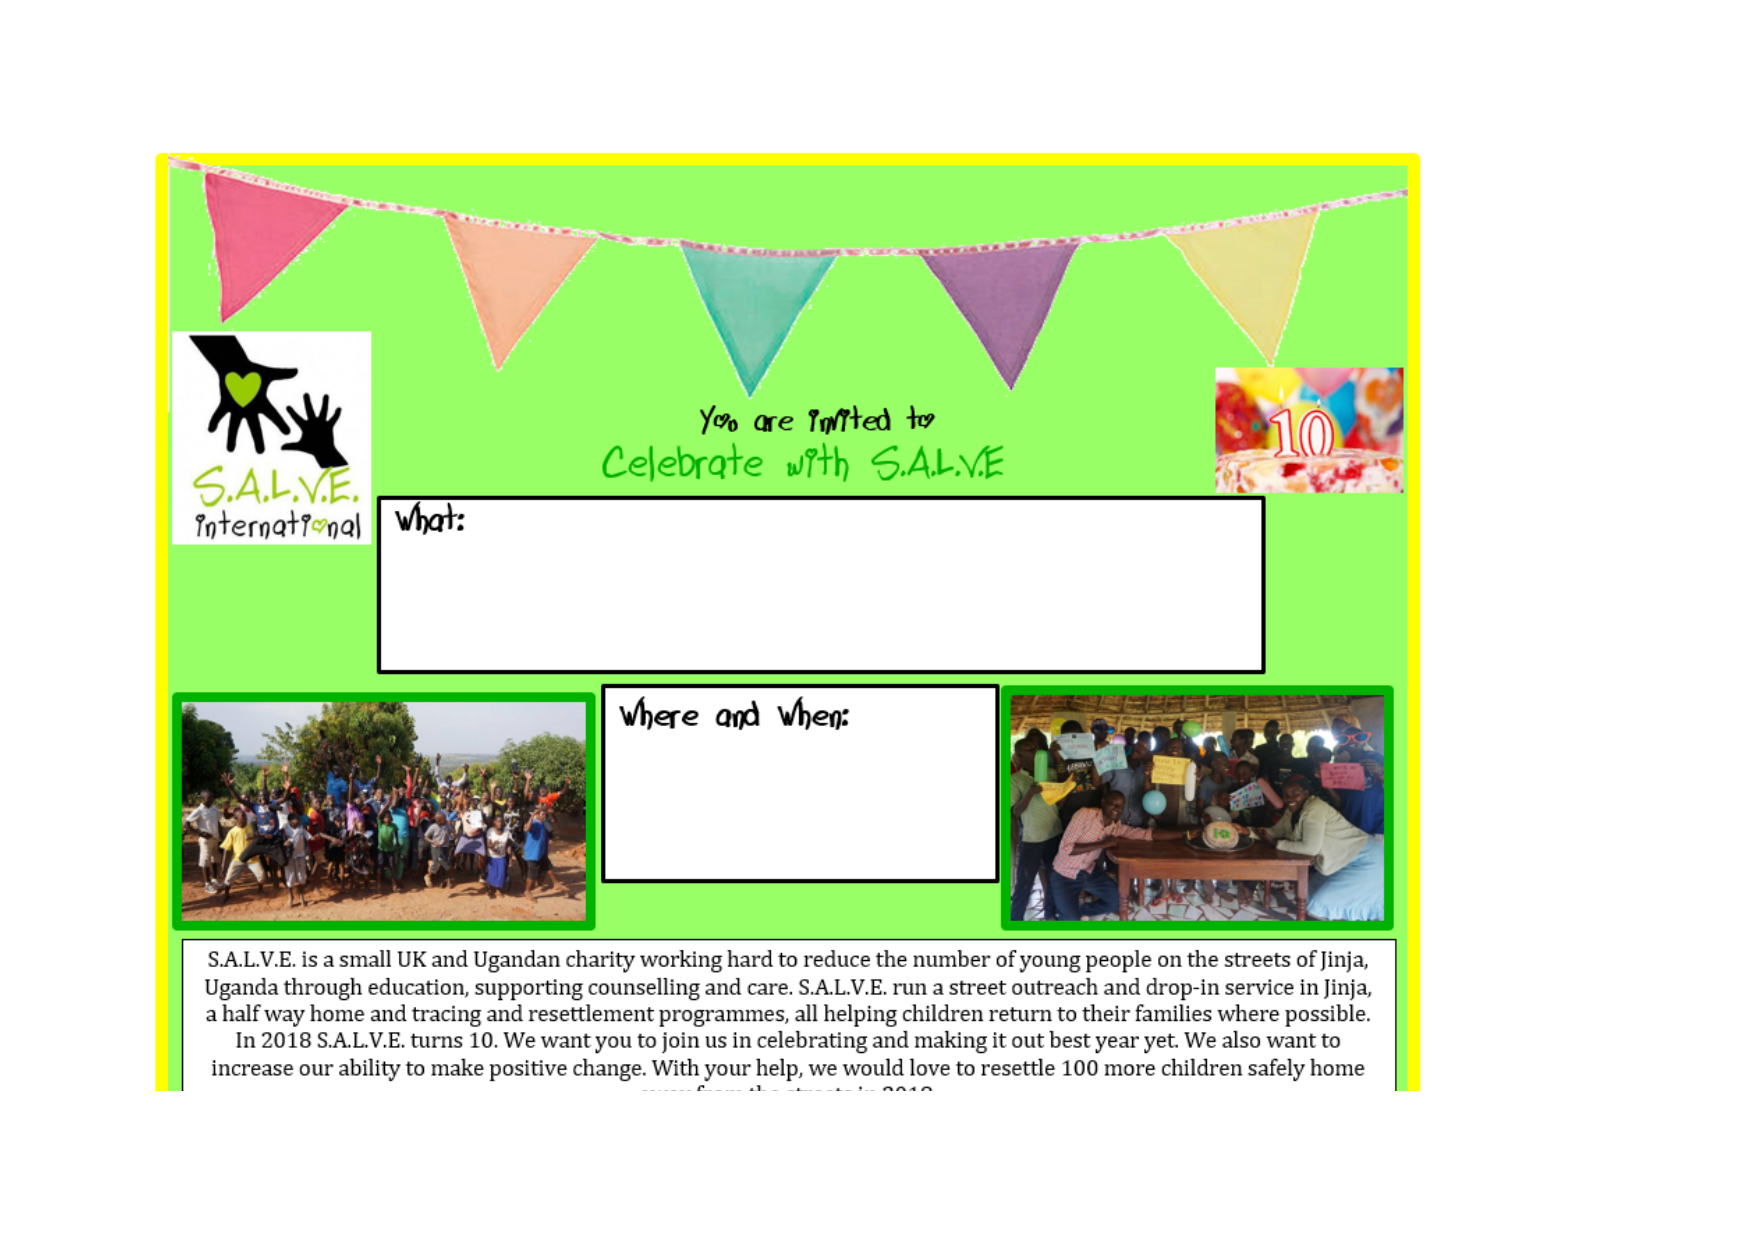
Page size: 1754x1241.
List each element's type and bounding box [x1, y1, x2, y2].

picture [150, 150, 1425, 1091]
